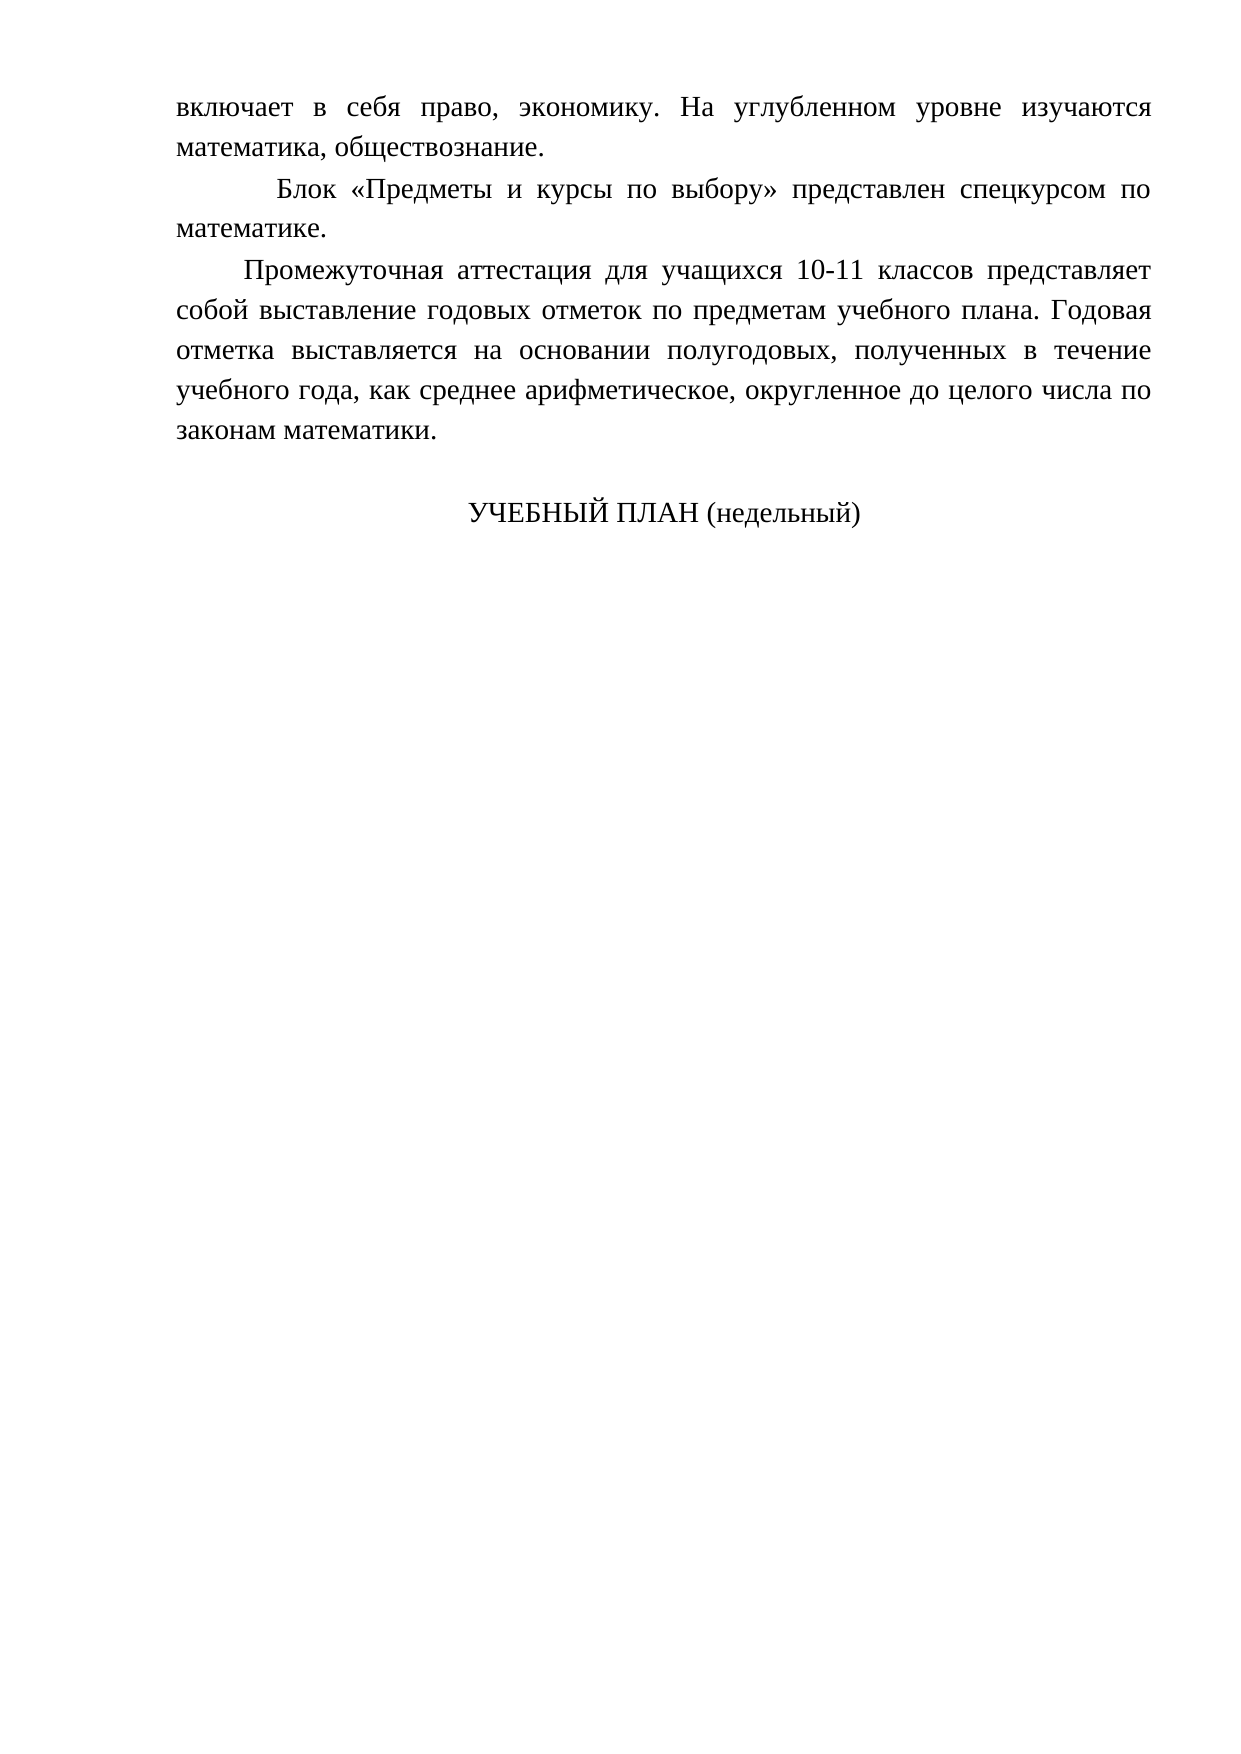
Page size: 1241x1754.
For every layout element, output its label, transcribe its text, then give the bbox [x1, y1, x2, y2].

text Блок «Предметы и курсы по выбору» представлен спецкурсом по математике. [176, 171, 1152, 244]
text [176, 89, 1152, 163]
text УЧЕБНЫЙ ПЛАН (недельный) [176, 495, 1152, 528]
text Промежуточная аттестация для учащихся 10-11 классов представляет собой выставление годовых отметок по предметам учебного плана. Годовая отметка выставляется на основании полугодовых, полученных в течение учебного года, как среднее арифметическое, округленное до целого числа по законам математики. [176, 252, 1152, 445]
